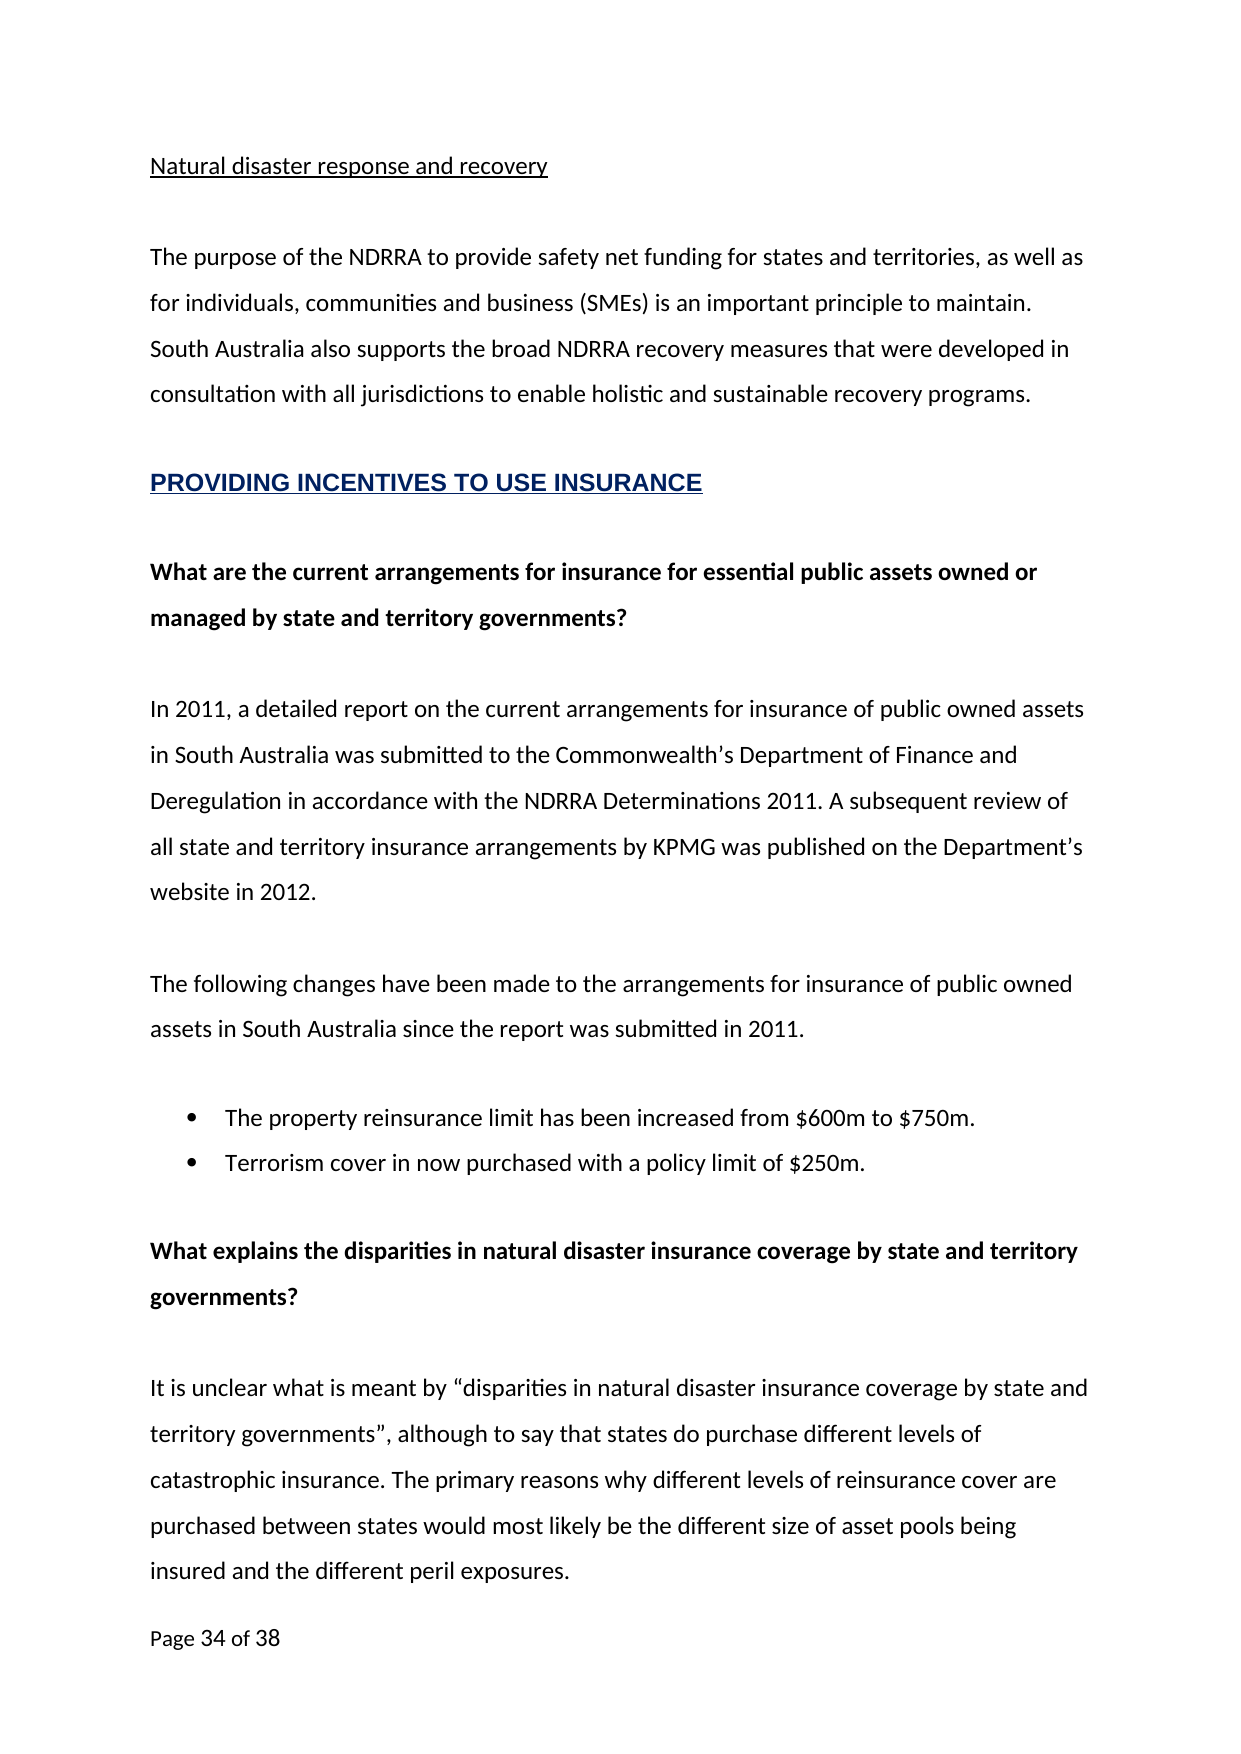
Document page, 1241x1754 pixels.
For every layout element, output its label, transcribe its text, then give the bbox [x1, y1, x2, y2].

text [150, 1235, 1090, 1586]
list The property reinsurance limit has been increased from $600m to $750m. [187, 1102, 1090, 1132]
list Terrorism cover in now purchased with a policy limit of $250m. [187, 1147, 1090, 1221]
text Providing incentives to use insurance [150, 467, 1090, 496]
text Natural disaster response and recovery The purpose of the NDRRA to provide safety net funding for states and territories, as well as for individuals, communities and business (SMEs) is an important principle to maintain. South Australia also supports the broad NDRRA recovery measures that were developed in consultation with all jurisdictions to enable holistic and sustainable recovery programs. [150, 150, 1090, 409]
text What are the current arrangements for insurance for essential public assets owned or managed by state and territory governments? In 2011, a detailed report on the current arrangements for insurance of public owned assets in South Australia was submitted to the Commonwealth’s Department of Finance and Deregulation in accordance with the NDRRA Determinations 2011. A subsequent review of all state and territory insurance arrangements by KPMG was published on the Department’s website in 2012. The following changes have been made to the arrangements for insurance of public owned assets in South Australia since the report was submitted in 2011. [150, 556, 1090, 1087]
